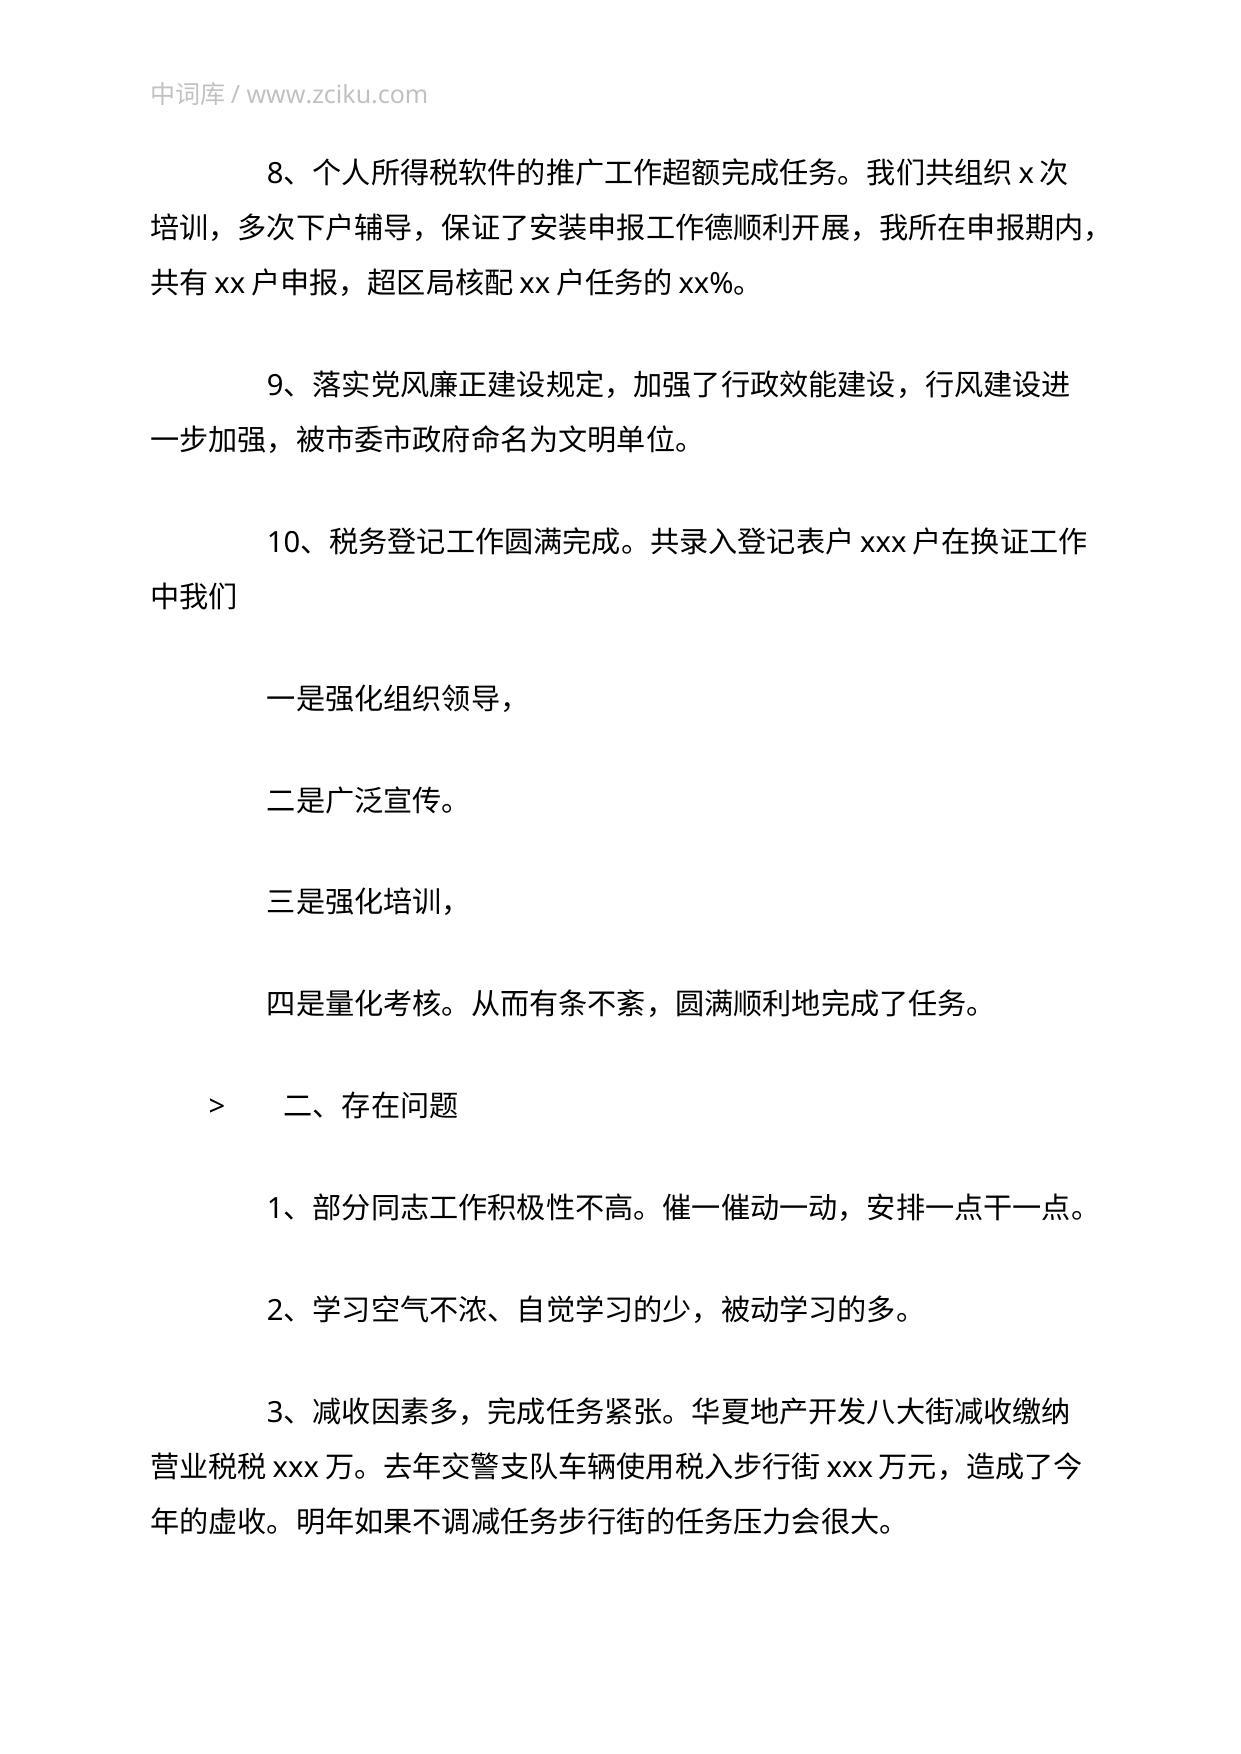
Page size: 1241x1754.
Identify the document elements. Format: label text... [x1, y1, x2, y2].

text 9、落实党风廉正建设规定，加强了行政效能建设，行风建设进一步加强，被市委市政府命名为文明单位。 [150, 362, 1090, 459]
text 三是强化培训， [150, 879, 1090, 921]
text 四是量化考核。从而有条不紊，圆满顺利地完成了任务。 [150, 981, 1090, 1023]
text 3、减收因素多，完成任务紧张。华夏地产开发八大街减收缴纳营业税税xxx万。去年交警支队车辆使用税入步行街xxx万元，造成了今年的虚收。明年如果不调减任务步行街的任务压力会很大。 [150, 1388, 1090, 1541]
text 1、部分同志工作积极性不高。催一催动一动，安排一点干一点。 [150, 1184, 1090, 1227]
text 二是广泛宣传。 [150, 777, 1090, 819]
text 2、学习空气不浓、自觉学习的少，被动学习的多。 [150, 1286, 1090, 1329]
text 一是强化组织领导， [150, 675, 1090, 718]
text 10、税务登记工作圆满完成。共录入登记表户xxx户在换证工作中我们 [150, 519, 1090, 616]
text > 二、存在问题 [150, 1082, 1090, 1125]
text 8、个人所得税软件的推广工作超额完成任务。我们共组织x次培训，多次下户辅导，保证了安装申报工作德顺利开展，我所在申报期内，共有xx户申报，超区局核配xx户任务的xx%。 [150, 150, 1090, 302]
